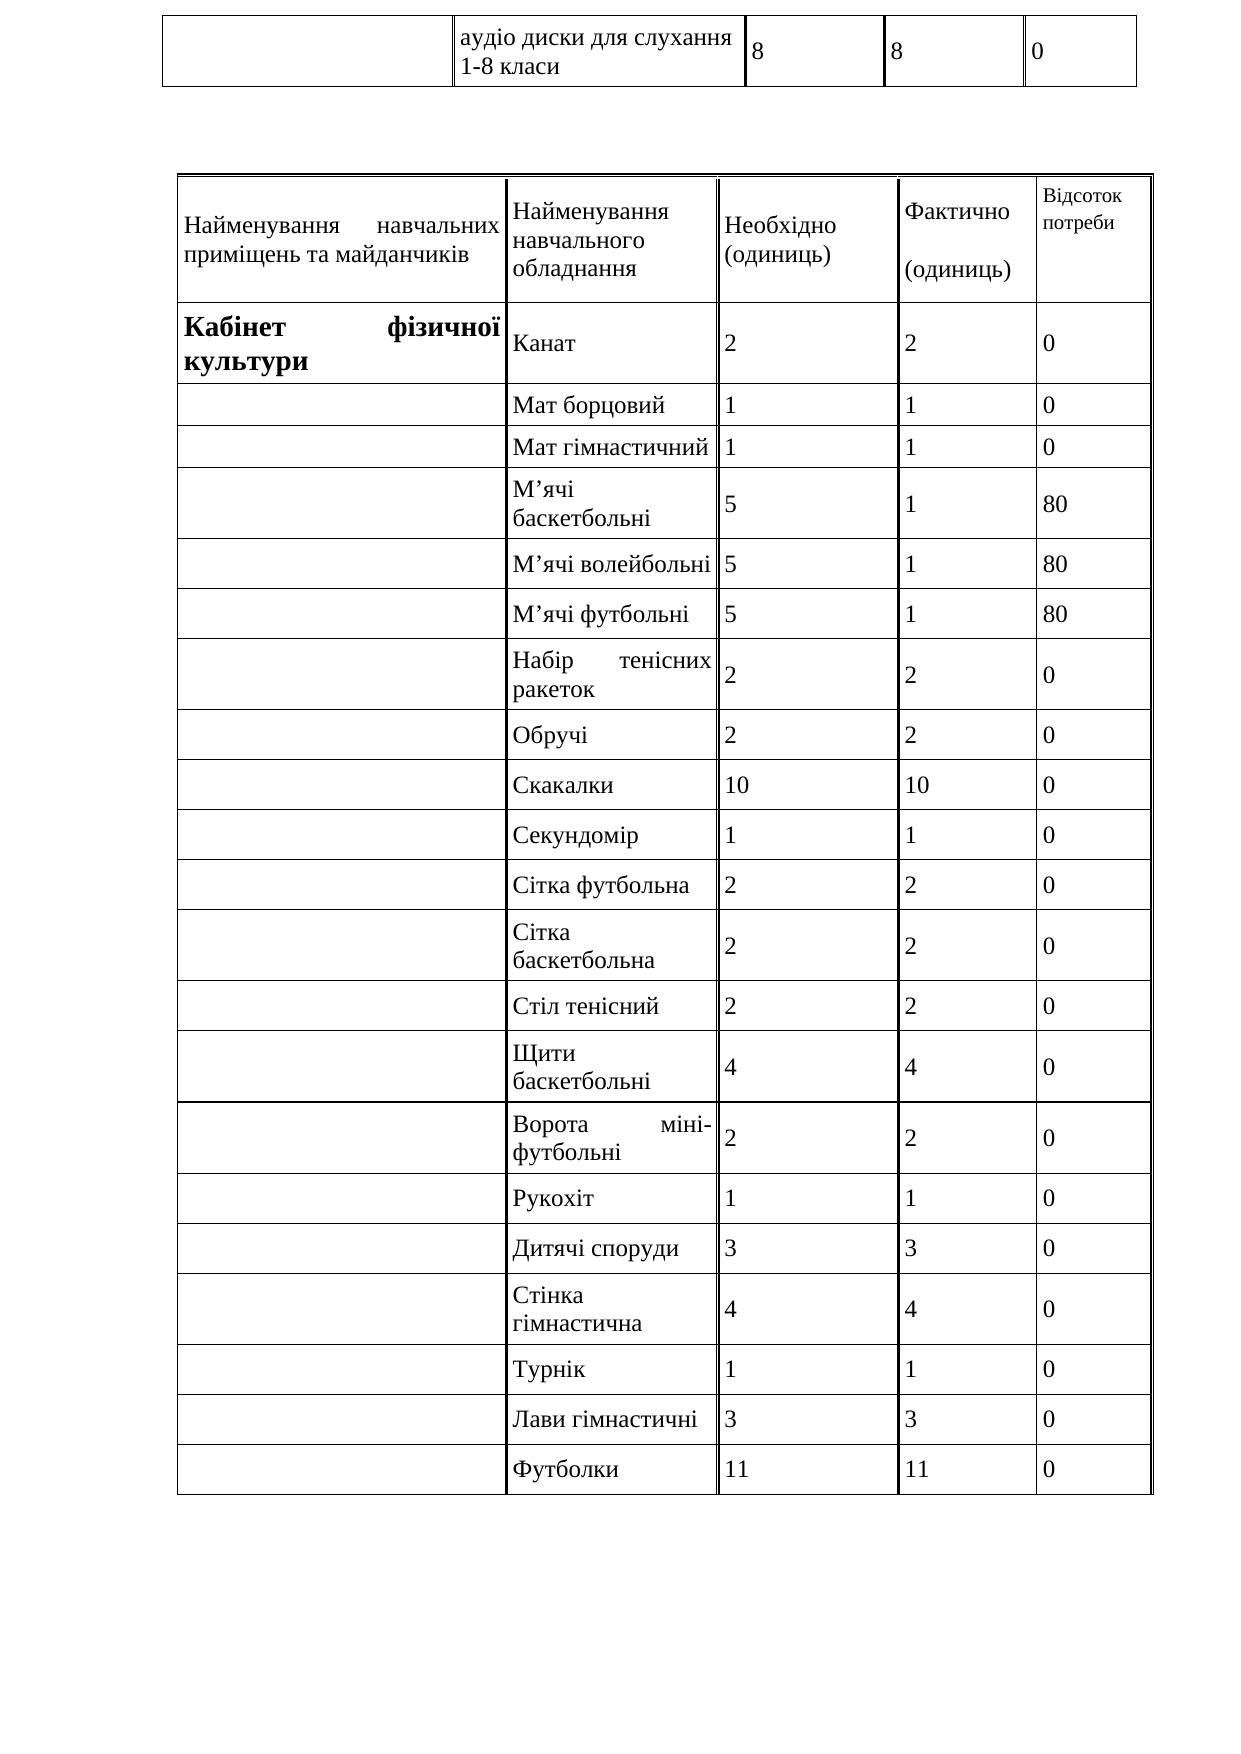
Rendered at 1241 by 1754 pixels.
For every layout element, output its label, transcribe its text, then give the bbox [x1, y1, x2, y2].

table_cell 1 [720, 1345, 897, 1393]
table_cell [178, 1274, 505, 1343]
table_cell Лави гімнастичні [508, 1395, 716, 1443]
table_cell 0 [1037, 639, 1150, 709]
table_cell 3 [720, 1395, 897, 1443]
table_cell Ворота міні-футбольні [508, 1103, 716, 1172]
table_cell 2 [720, 710, 897, 759]
table_cell [178, 468, 505, 538]
table_cell 0 [1037, 1224, 1150, 1272]
table_cell 2 [900, 710, 1036, 759]
table_cell 0 [1037, 860, 1150, 909]
table_cell 1 [720, 384, 897, 425]
table_header Найменування навчальних приміщень та майданчиків [178, 177, 506, 302]
table_cell Сітка футбольна [508, 860, 716, 909]
table_cell 0 [1037, 760, 1150, 809]
table_cell 2 [900, 1103, 1036, 1172]
table_cell Секундомір [508, 810, 716, 859]
table_cell [163, 16, 452, 86]
table_cell 4 [720, 1031, 897, 1101]
table_cell [178, 1345, 505, 1393]
table_cell 1 [900, 1345, 1036, 1393]
table_cell 2 [900, 910, 1036, 980]
table_cell Рукохіт [508, 1174, 716, 1222]
table_cell Стінка гімнастична [508, 1274, 716, 1343]
table_cell 4 [900, 1274, 1036, 1343]
table_cell 80 [1037, 539, 1150, 588]
table_cell 0 [1037, 1174, 1150, 1222]
table_cell 2 [720, 860, 897, 909]
table_cell 0 [1037, 1395, 1150, 1443]
table_cell 2 [720, 981, 897, 1030]
table_cell Канат [508, 303, 716, 383]
table_cell Стіл тенісний [508, 981, 716, 1030]
table_cell [178, 981, 505, 1030]
table_cell 3 [900, 1224, 1036, 1272]
table_cell [178, 589, 505, 638]
table_cell Обручі [508, 710, 716, 759]
table_cell [178, 639, 505, 709]
table_cell 0 [1037, 1345, 1150, 1393]
table_cell [178, 1031, 505, 1101]
table_cell М’ячі баскетбольні [508, 468, 716, 538]
table_cell 10 [900, 760, 1036, 809]
table_cell 1 [720, 810, 897, 859]
table_cell 2 [900, 981, 1036, 1030]
table_cell 0 [1037, 1031, 1150, 1101]
table_cell [178, 426, 505, 467]
table_cell 3 [900, 1395, 1036, 1443]
table_cell 1 [720, 1174, 897, 1222]
table_cell 1 [900, 539, 1036, 588]
table_cell 0 [1037, 1103, 1150, 1172]
table_cell [178, 860, 505, 909]
table_cell [178, 1174, 505, 1222]
table_cell [178, 1445, 505, 1493]
table_cell 8 [747, 16, 883, 86]
table_cell [178, 760, 505, 809]
table_cell [178, 384, 505, 425]
table_cell 1 [900, 810, 1036, 859]
table_cell [178, 539, 505, 588]
table_header Відсоток потреби [1037, 177, 1150, 302]
table_cell 0 [1037, 981, 1150, 1030]
table_cell 0 [1037, 1445, 1150, 1493]
table_cell 10 [720, 760, 897, 809]
table_cell [178, 910, 505, 980]
table_cell 1 [900, 384, 1036, 425]
table_cell [178, 810, 505, 859]
table_cell М’ячі футбольні [508, 589, 716, 638]
table_cell 8 [886, 16, 1023, 86]
table_cell [178, 1103, 505, 1172]
table_cell Турнік [508, 1345, 716, 1393]
table_cell 4 [900, 1031, 1036, 1101]
table_cell Сітка баскетбольна [508, 910, 716, 980]
table_header Фактично (одиниць) [898, 177, 1036, 302]
table_cell 2 [720, 639, 897, 709]
table_cell 80 [1037, 468, 1150, 538]
table_cell 0 [1037, 426, 1150, 467]
table_cell 5 [720, 589, 897, 638]
table_header Найменування навчального обладнання [506, 175, 718, 302]
table_cell аудіо диски для слухання 1-8 класи [455, 16, 744, 86]
table_cell 0 [1037, 710, 1150, 759]
table_cell 2 [720, 303, 897, 383]
table_cell [178, 1395, 505, 1443]
table_cell Футболки [508, 1445, 716, 1493]
table_cell 80 [1037, 589, 1150, 638]
table_header Необхідно (одиниць) [718, 175, 898, 302]
table_cell 3 [720, 1224, 897, 1272]
table_cell 2 [900, 303, 1036, 383]
table_cell 0 [1037, 303, 1150, 383]
table_cell [178, 1224, 505, 1272]
table_cell 0 [1037, 910, 1150, 980]
table_cell 2 [900, 639, 1036, 709]
table_cell 0 [1037, 1274, 1150, 1343]
table_cell 5 [720, 539, 897, 588]
table_cell Набір тенісних ракеток [508, 639, 716, 709]
table_cell 0 [1037, 810, 1150, 859]
table_cell Мат гімнастичний [508, 426, 716, 467]
table_cell 1 [720, 426, 897, 467]
table_cell 11 [900, 1445, 1036, 1493]
table_cell [178, 710, 505, 759]
table_cell 1 [900, 468, 1036, 538]
table_cell Дитячі споруди [508, 1224, 716, 1272]
table_cell 2 [720, 1103, 897, 1172]
table_cell 11 [720, 1445, 897, 1493]
table_cell Щити баскетбольні [508, 1031, 716, 1101]
table_cell Мат борцовий [508, 384, 716, 425]
table_cell 2 [720, 910, 897, 980]
table_cell 0 [1026, 16, 1136, 86]
table_cell 1 [900, 426, 1036, 467]
table_cell Скакалки [508, 760, 716, 809]
table_cell 1 [900, 589, 1036, 638]
table_cell 4 [720, 1274, 897, 1343]
table_cell М’ячі волейбольні [508, 539, 716, 588]
table_cell 2 [900, 860, 1036, 909]
table_cell 0 [1037, 384, 1150, 425]
table_cell 5 [720, 468, 897, 538]
table_cell Кабінет фізичної культури [178, 303, 505, 383]
table_cell 1 [900, 1174, 1036, 1222]
